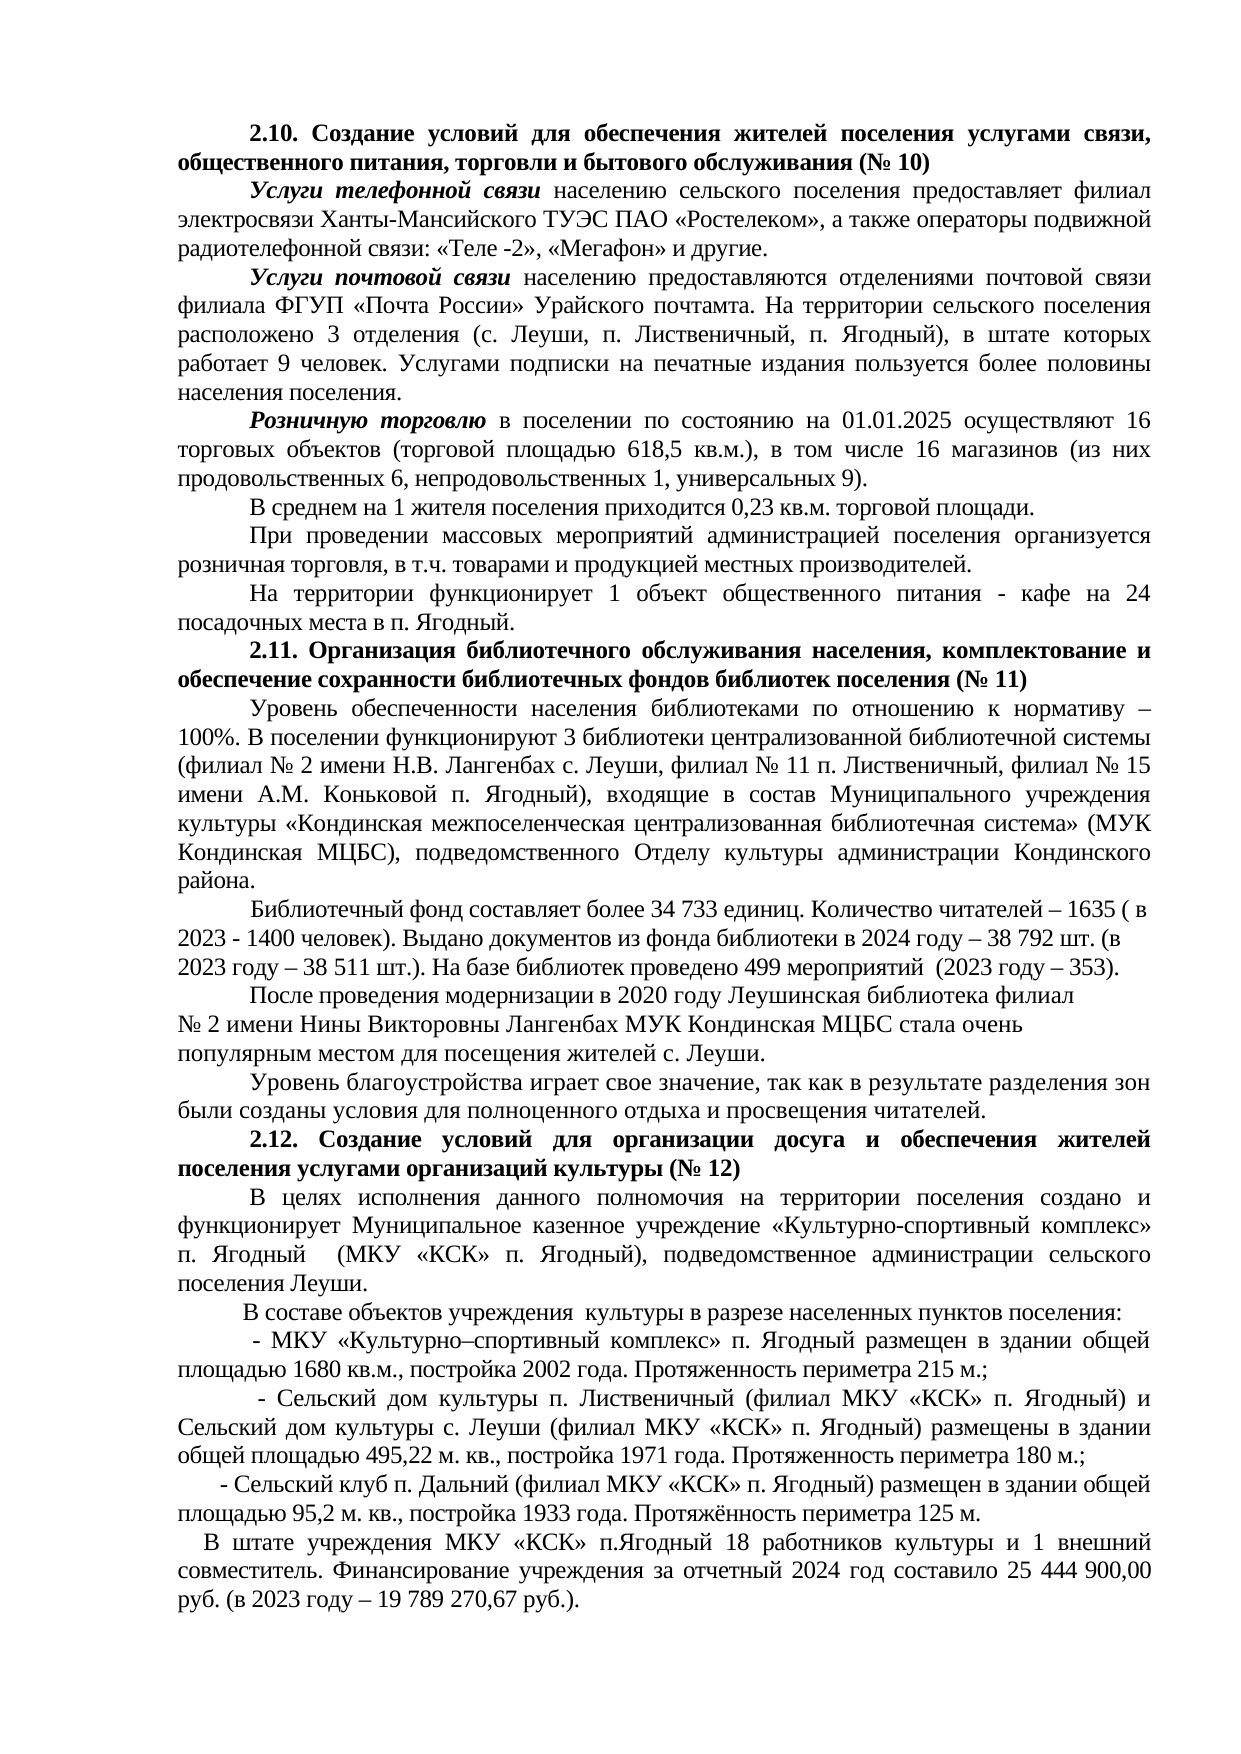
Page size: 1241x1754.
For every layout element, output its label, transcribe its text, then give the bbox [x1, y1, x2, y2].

text Услуги почтовой связи населению предоставляются отделениями почтовой связи филиала ФГУП «Почта России» Урайского почтамта. На территории сельского поселения расположено 3 отделения (с. Леуши, п. Лиственичный, п. Ягодный), в штате которых работает 9 человек. Услугами подписки на печатные издания пользуется более половины населения поселения. [177, 262, 1152, 406]
text - Сельский клуб п. Дальний (филиал МКУ «КСК» п. Ягодный) размещен в здании общей площадью 95,2 м. кв., постройка 1933 года. Протяжённость периметра 125 м. [177, 1469, 1152, 1527]
text На территории функционирует 1 объект общественного питания - кафе на 24 посадочных места в п. Ягодный. [177, 578, 1152, 636]
text В штате учреждения МКУ «КСК» п.Ягодный 18 работников культуры и 1 внешний совместитель. Финансирование учреждения за отчетный 2024 год составило 25 444 900,00 руб. (в 2023 году – 19 789 270,67 руб.). [177, 1527, 1152, 1613]
text Услуги телефонной связи населению сельского поселения предоставляет филиал электросвязи Ханты-Мансийского ТУЭС ПАО «Ростелеком», а также операторы подвижной радиотелефонной связи: «Теле -2», «Мегафон» и другие. [177, 176, 1152, 262]
text Уровень благоустройства играет свое значение, так как в результате разделения зон были созданы условия для полноценного отдыха и просвещения читателей. [177, 1067, 1152, 1124]
text В целях исполнения данного полномочия на территории поселения создано и функционирует Муниципальное казенное учреждение «Культурно-спортивный комплекс» п. Ягодный (МКУ «КСК» п. Ягодный), подведомственное администрации сельского поселения Леуши. [177, 1182, 1152, 1297]
text После проведения модернизации в 2020 году Леушинская библиотека филиал № 2 имени Нины Викторовны Лангенбах МУК Кондинская МЦБС стала очень популярным местом для посещения жителей с. Леуши. [177, 981, 1152, 1067]
text 2.12. Создание условий для организации досуга и обеспечения жителей поселения услугами организаций культуры (№ 12) [177, 1124, 1152, 1182]
text - МКУ «Культурно–спортивный комплекс» п. Ягодный размещен в здании общей площадью 1680 кв.м., постройка 2002 года. Протяженность периметра 215 м.; [177, 1326, 1152, 1383]
text Уровень обеспеченности населения библиотеками по отношению к нормативу – 100%. В поселении функционируют 3 библиотеки централизованной библиотечной системы (филиал № 2 имени Н.В. Лангенбах с. Леуши, филиал № 11 п. Лиственичный, филиал № 15 имени А.М. Коньковой п. Ягодный), входящие в состав Муниципального учреждения культуры «Кондинская межпоселенческая централизованная библиотечная система» (МУК Кондинская МЦБС), подведомственного Отделу культуры администрации Кондинского района. [177, 693, 1152, 894]
text В составе объектов учреждения культуры в разрезе населенных пунктов поселения: [177, 1297, 1152, 1326]
text Библиотечный фонд составляет более 34 733 единиц. Количество читателей – 1635 ( в 2023 - 1400 человек). Выдано документов из фонда библиотеки в 2024 году – 38 792 шт. (в 2023 году – 38 511 шт.). На базе библиотек проведено 499 мероприятий (2023 году – 353). [177, 894, 1152, 981]
text В среднем на 1 жителя поселения приходится 0,23 кв.м. торговой площади. [177, 492, 1152, 521]
text При проведении массовых мероприятий администрацией поселения организуется розничная торговля, в т.ч. товарами и продукцией местных производителей. [177, 521, 1152, 578]
text Розничную торговлю в поселении по состоянию на 01.01.2025 осуществляют 16 торговых объектов (торговой площадью 618,5 кв.м.), в том числе 16 магазинов (из них продовольственных 6, непродовольственных 1, универсальных 9). [177, 406, 1152, 492]
text - Сельский дом культуры п. Лиственичный (филиал МКУ «КСК» п. Ягодный) и Сельский дом культуры с. Леуши (филиал МКУ «КСК» п. Ягодный) размещены в здании общей площадью 495,22 м. кв., постройка 1971 года. Протяженность периметра 180 м.; [177, 1383, 1152, 1469]
text 2.11. Организация библиотечного обслуживания населения, комплектование и обеспечение сохранности библиотечных фондов библиотек поселения (№ 11) [177, 636, 1152, 693]
text 2.10. Создание условий для обеспечения жителей поселения услугами связи, общественного питания, торговли и бытового обслуживания (№ 10) [177, 118, 1152, 176]
